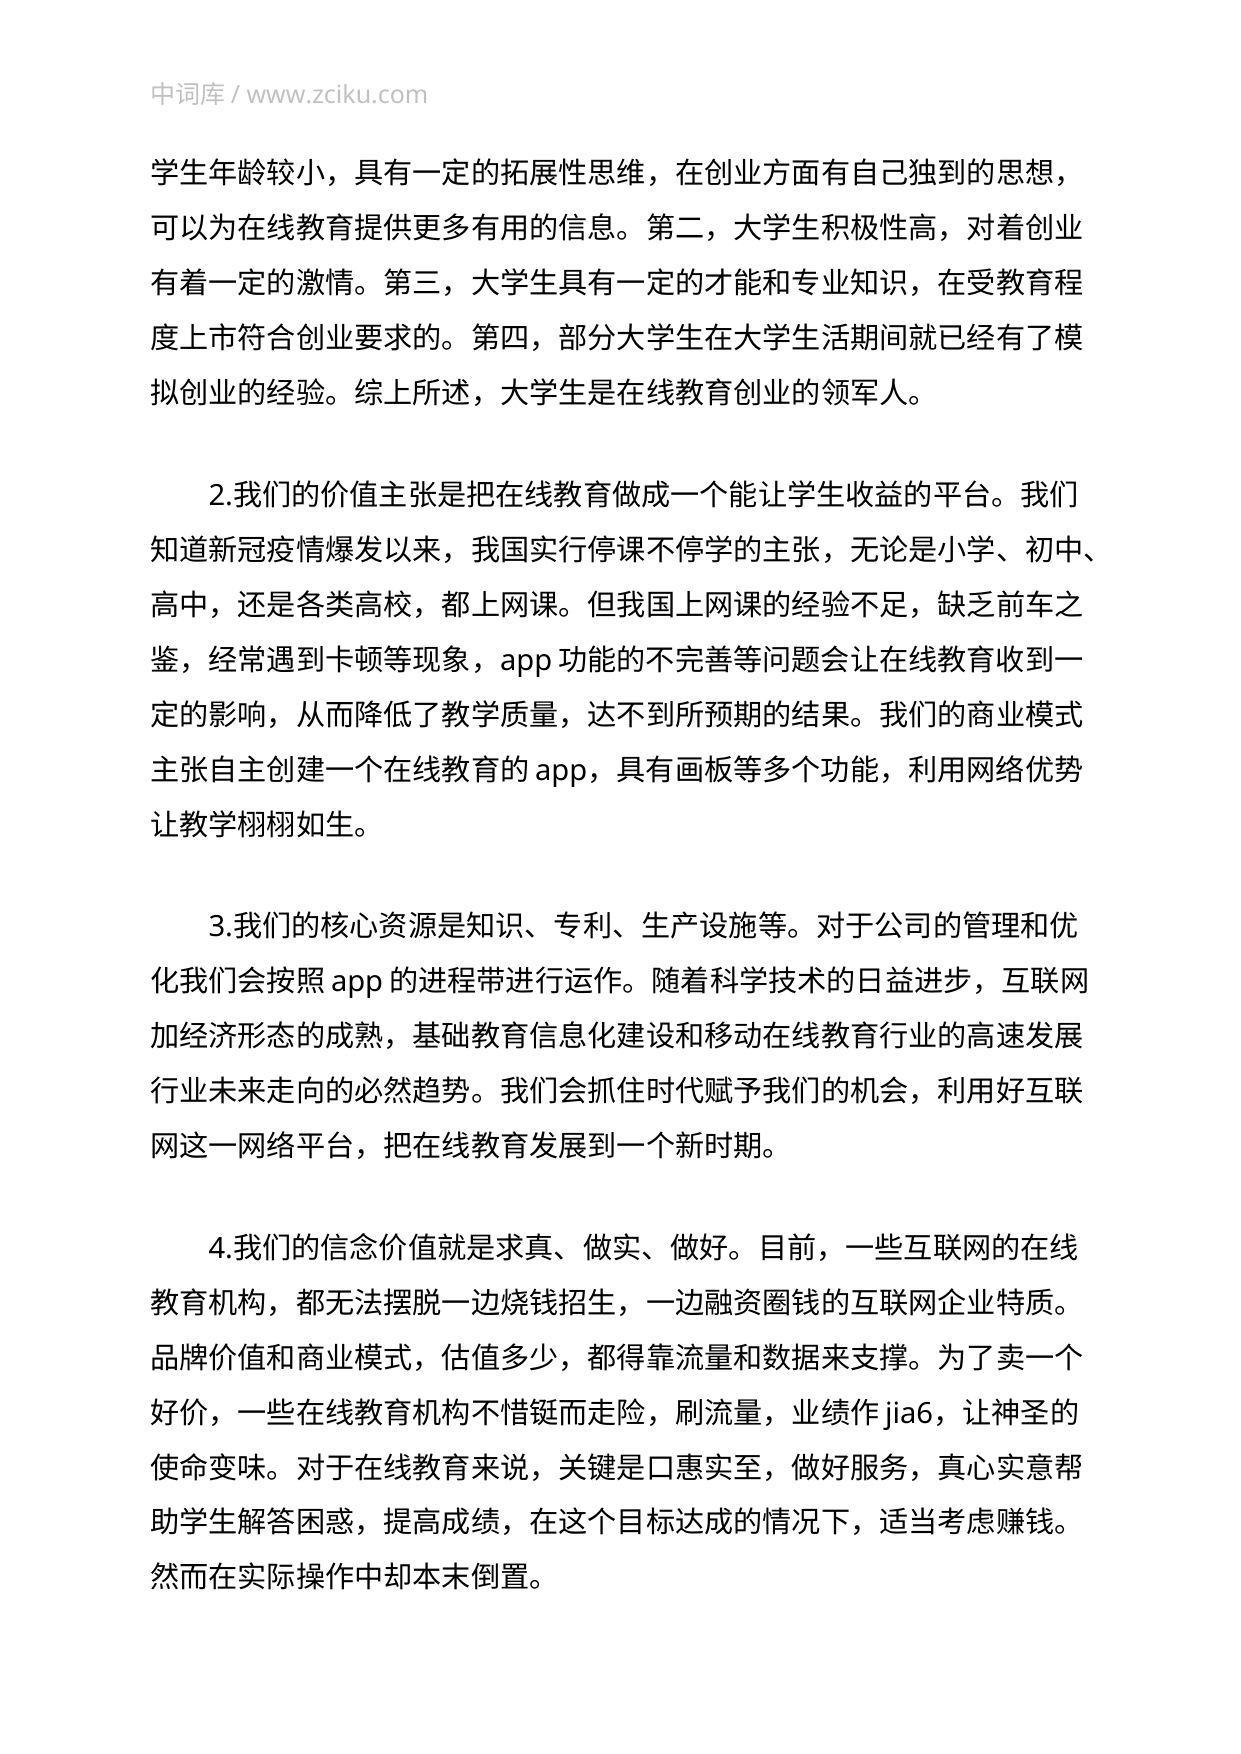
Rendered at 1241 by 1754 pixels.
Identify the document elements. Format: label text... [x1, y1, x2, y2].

text 4.我们的信念价值就是求真、做实、做好。目前，一些互联网的在线教育机构，都无法摆脱一边烧钱招生，一边融资圈钱的互联网企业特质。品牌价值和商业模式，估值多少，都得靠流量和数据来支撑。为了卖一个好价，一些在线教育机构不惜铤而走险，刷流量，业绩作jia6，让神圣的使命变味。对于在线教育来说，关键是口惠实至，做好服务，真心实意帮助学生解答困惑，提高成绩，在这个目标达成的情况下，适当考虑赚钱。然而在实际操作中却本末倒置。 [150, 1224, 1090, 1596]
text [150, 150, 1090, 412]
text 2.我们的价值主张是把在线教育做成一个能让学生收益的平台。我们知道新冠疫情爆发以来，我国实行停课不停学的主张，无论是小学、初中、高中，还是各类高校，都上网课。但我国上网课的经验不足，缺乏前车之鉴，经常遇到卡顿等现象，app功能的不完善等问题会让在线教育收到一定的影响，从而降低了教学质量，达不到所预期的结果。我们的商业模式主张自主创建一个在线教育的app，具有画板等多个功能，利用网络优势让教学栩栩如生。 [150, 471, 1090, 843]
text 3.我们的核心资源是知识、专利、生产设施等。对于公司的管理和优化我们会按照app的进程带进行运作。随着科学技术的日益进步，互联网加经济形态的成熟，基础教育信息化建设和移动在线教育行业的高速发展行业未来走向的必然趋势。我们会抓住时代赋予我们的机会，利用好互联网这一网络平台，把在线教育发展到一个新时期。 [150, 903, 1090, 1165]
